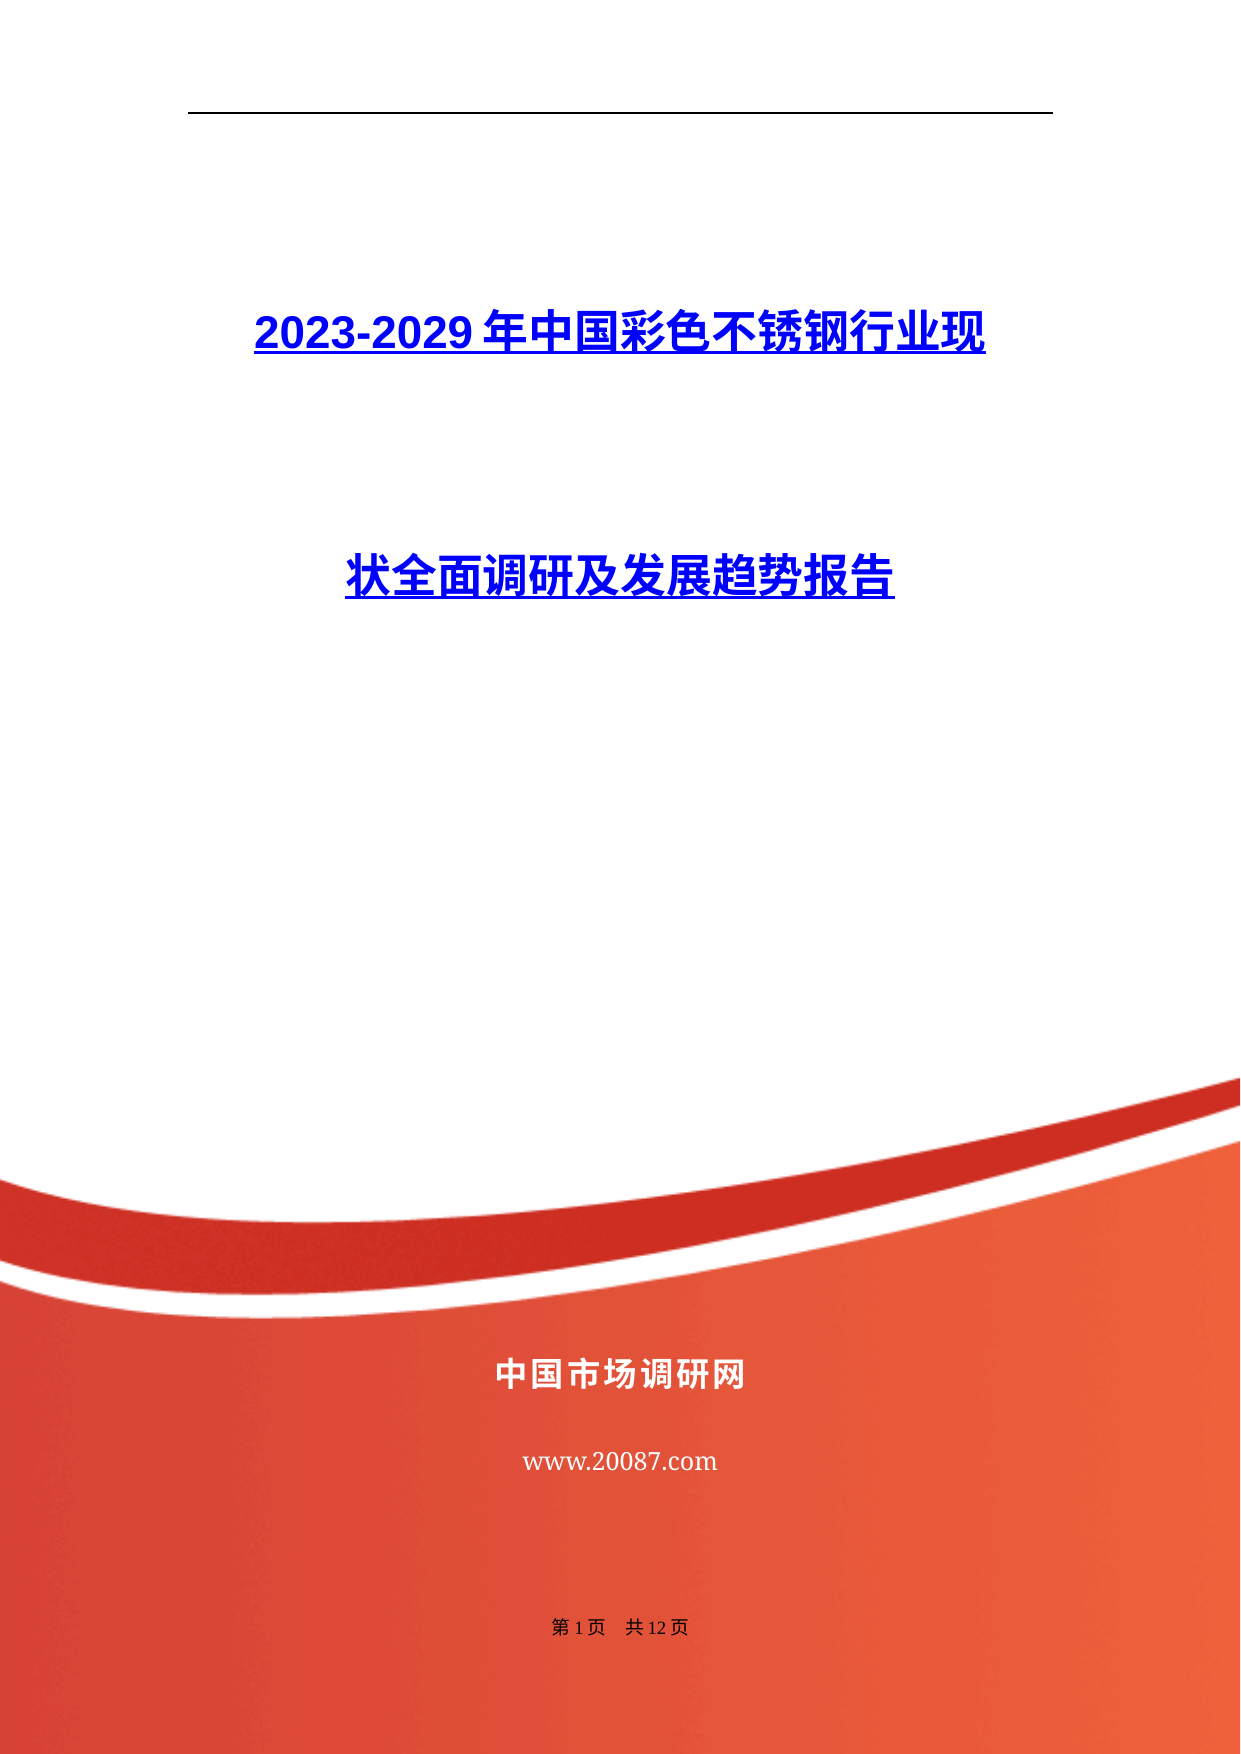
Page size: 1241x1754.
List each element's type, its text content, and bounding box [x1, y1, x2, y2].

table_header 2023-2029年中国彩色不锈钢行业现状全面调研及发展趋势报告 [188, 207, 1053, 773]
picture [0, 1006, 1241, 1754]
subtitle 中国市场调研网 [187, 1339, 1053, 1404]
text www.20087.com [187, 1428, 1053, 1493]
